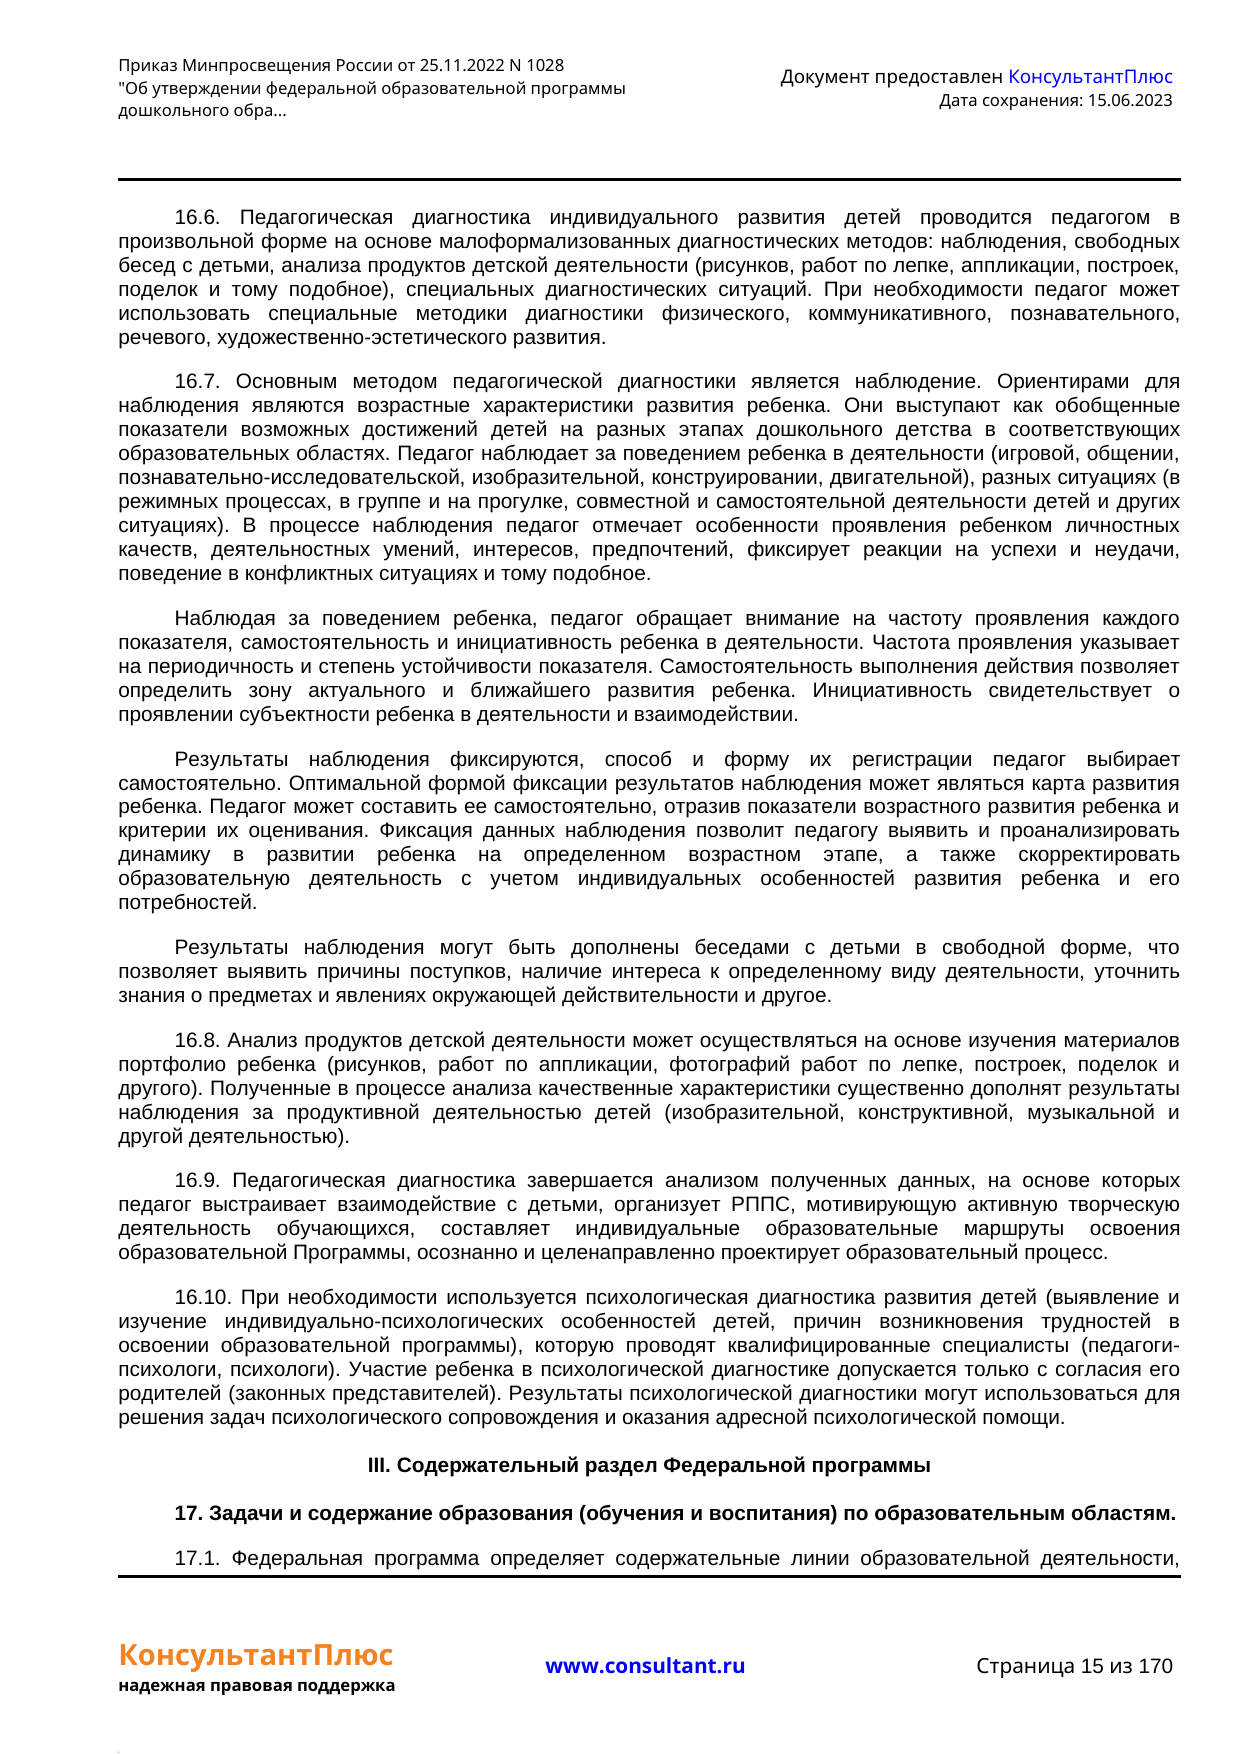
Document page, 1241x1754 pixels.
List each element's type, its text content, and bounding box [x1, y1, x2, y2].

title 17. Задачи и содержание образования (обучения и воспитания) по образовательным областям. [118, 1501, 1181, 1524]
text Результаты наблюдения фиксируются, способ и форму их регистрации педагог выбирает самостоятельно. Оптимальной формой фиксации результатов наблюдения может являться карта развития ребенка. Педагог может составить ее самостоятельно, отразив показатели возрастного развития ребенка и критерии их оценивания. Фиксация данных наблюдения позволит педагогу выявить и проанализировать динамику в развитии ребенка на определенном возрастном этапе, а также скорректировать образовательную деятельность с учетом индивидуальных особенностей развития ребенка и его потребностей. [118, 746, 1181, 914]
text 16.6. Педагогическая диагностика индивидуального развития детей проводится педагогом в произвольной форме на основе малоформализованных диагностических методов: наблюдения, свободных бесед с детьми, анализа продуктов детской деятельности (рисунков, работ по лепке, аппликации, построек, поделок и тому подобное), специальных диагностических ситуаций. При необходимости педагог может использовать специальные методики диагностики физического, коммуникативного, познавательного, речевого, художественно-эстетического развития. [118, 205, 1181, 348]
text 16.10. При необходимости используется психологическая диагностика развития детей (выявление и изучение индивидуально-психологических особенностей детей, причин возникновения трудностей в освоении образовательной программы), которую проводят квалифицированные специалисты (педагоги-психологи, психологи). Участие ребенка в психологической диагностике допускается только с согласия его родителей (законных представителей). Результаты психологической диагностики могут использоваться для решения задач психологического сопровождения и оказания адресной психологической помощи. [118, 1285, 1181, 1429]
text 16.7. Основным методом педагогической диагностики является наблюдение. Ориентирами для наблюдения являются возрастные характеристики развития ребенка. Они выступают как обобщенные показатели возможных достижений детей на разных этапах дошкольного детства в соответствующих образовательных областях. Педагог наблюдает за поведением ребенка в деятельности (игровой, общении, познавательно-исследовательской, изобразительной, конструировании, двигательной), разных ситуациях (в режимных процессах, в группе и на прогулке, совместной и самостоятельной деятельности детей и других ситуациях). В процессе наблюдения педагог отмечает особенности проявления ребенком личностных качеств, деятельностных умений, интересов, предпочтений, фиксирует реакции на успехи и неудачи, поведение в конфликтных ситуациях и тому подобное. [118, 369, 1181, 585]
title III. Содержательный раздел Федеральной программы [118, 1453, 1181, 1477]
text Результаты наблюдения могут быть дополнены беседами с детьми в свободной форме, что позволяет выявить причины поступков, наличие интереса к определенному виду деятельности, уточнить знания о предметах и явлениях окружающей действительности и другое. [118, 935, 1181, 1007]
text Наблюдая за поведением ребенка, педагог обращает внимание на частоту проявления каждого показателя, самостоятельность и инициативность ребенка в деятельности. Частота проявления указывает на периодичность и степень устойчивости показателя. Самостоятельность выполнения действия позволяет определить зону актуального и ближайшего развития ребенка. Инициативность свидетельствует о проявлении субъектности ребенка в деятельности и взаимодействии. [118, 606, 1181, 726]
text 16.9. Педагогическая диагностика завершается анализом полученных данных, на основе которых педагог выстраивает взаимодействие с детьми, организует РППС, мотивирующую активную творческую деятельность обучающихся, составляет индивидуальные образовательные маршруты освоения образовательной Программы, осознанно и целенаправленно проектирует образовательный процесс. [118, 1168, 1181, 1264]
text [118, 1545, 1181, 1569]
text 16.8. Анализ продуктов детской деятельности может осуществляться на основе изучения материалов портфолио ребенка (рисунков, работ по аппликации, фотографий работ по лепке, построек, поделок и другого). Полученные в процессе анализа качественные характеристики существенно дополнят результаты наблюдения за продуктивной деятельностью детей (изобразительной, конструктивной, музыкальной и другой деятельностью). [118, 1028, 1181, 1147]
